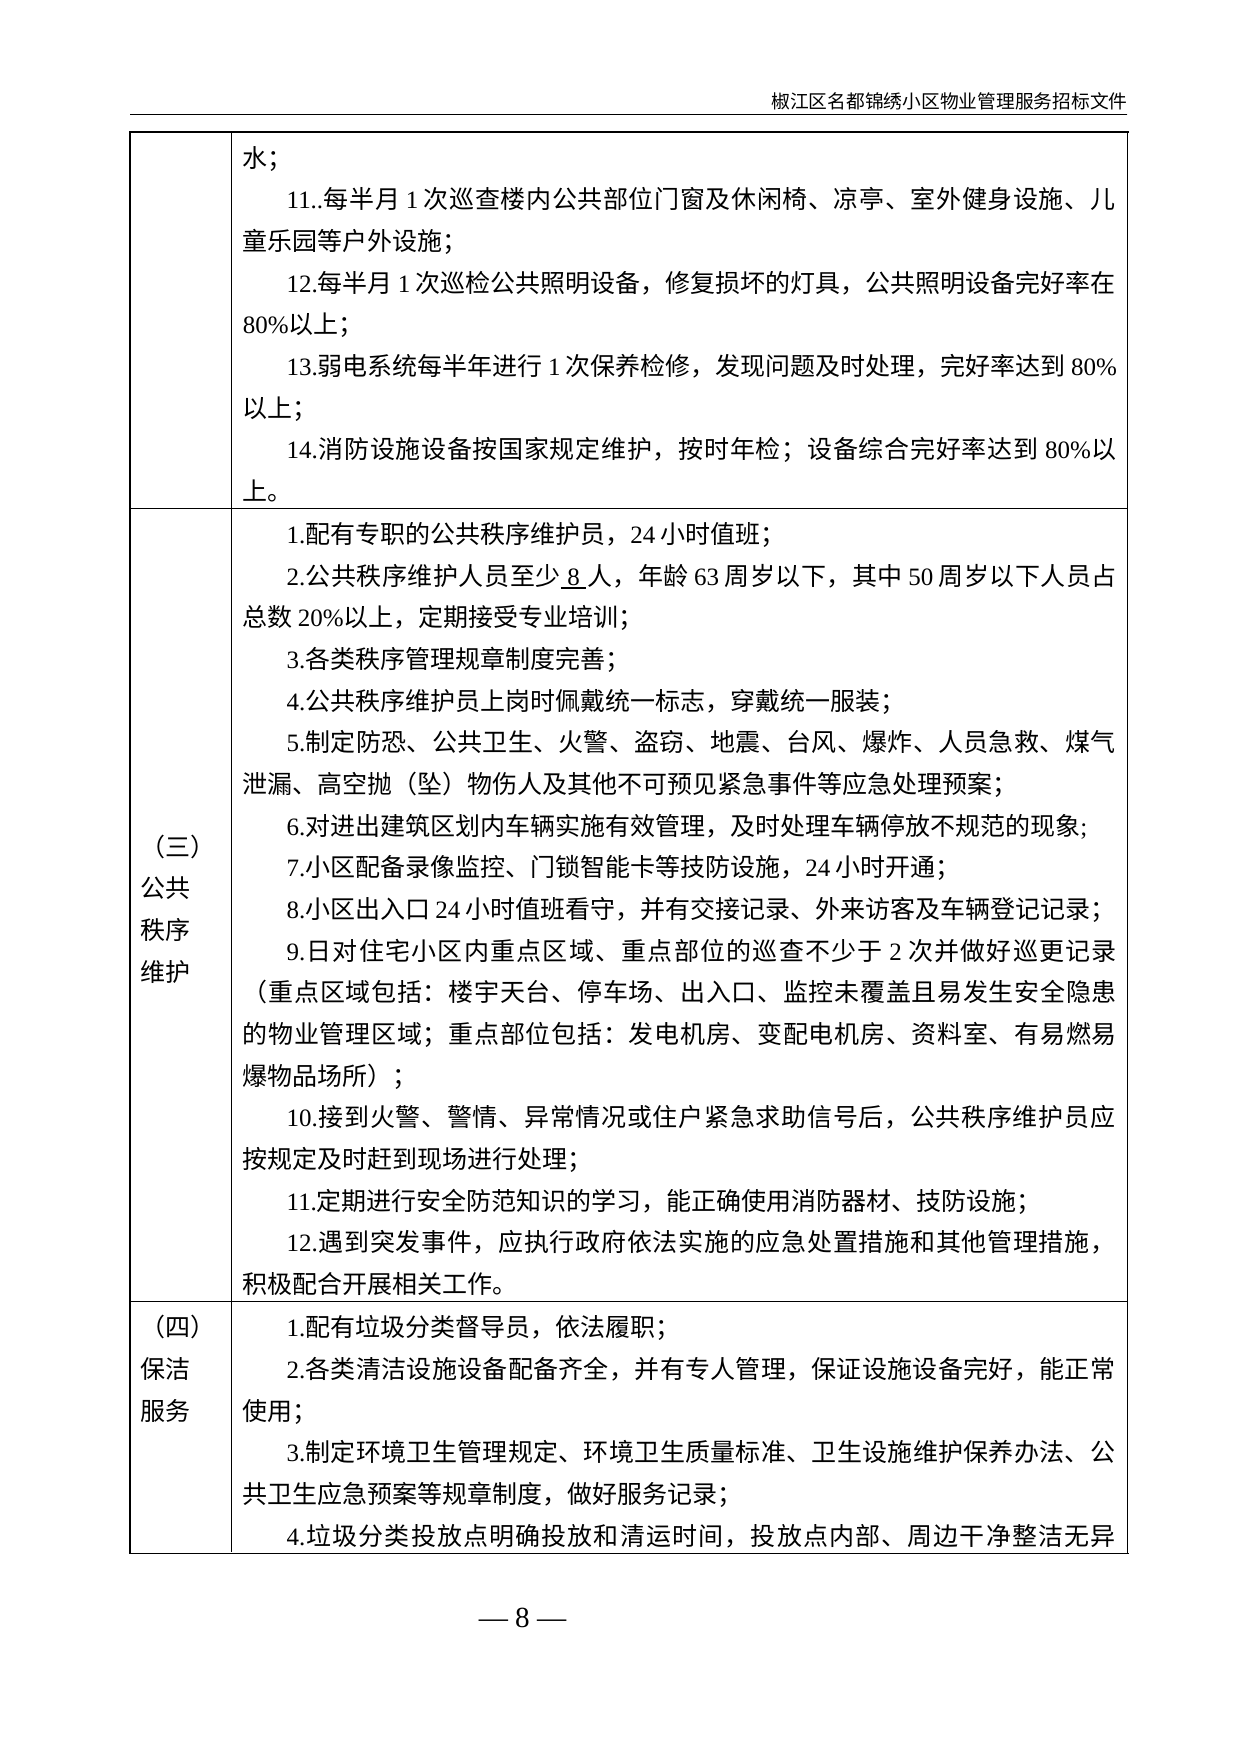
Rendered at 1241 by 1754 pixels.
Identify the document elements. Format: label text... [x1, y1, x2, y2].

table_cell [232, 1302, 1127, 1552]
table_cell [232, 133, 1127, 508]
table_cell （三） 公共 秩序 维护 [131, 509, 231, 1301]
table_cell （四） 保洁 服务 [131, 1302, 231, 1552]
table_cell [131, 133, 231, 508]
table_cell 1.配有专职的公共秩序维护员，24小时值班； 2.公共秩序维护人员至少 8 人，年龄63周岁以下，其中50周岁以下人员占总数20%以上，定期接受专业培训； 3.各类秩序管理规章制度完善； 4.公共秩序维护员上岗时佩戴统一标志，穿戴统一服装； 5.制定防恐、公共卫生、火警、盗窃、地震、台风、爆炸、人员急救、煤气泄漏、高空抛（坠）物伤人及其他不可预见紧急事件等应急处理预案； 6.对进出建筑区划内车辆实施有效管理，及时处理车辆停放不规范的现象; 7.小区配备录像监控、门锁智能卡等技防设施，24小时开通； 8.小区出入口24小时值班看守，并有交接记录、外来访客及车辆登记记录； 9.日对住宅小区内重点区域、重点部位的巡查不少于2次并做好巡更记录（重点区域包括：楼宇天台、停车场、出入口、监控未覆盖且易发生安全隐患的物业管理区域；重点部位包括：发电机房、变配电机房、资料室、有易燃易爆物品场所）； 10.接到火警、警情、异常情况或住户紧急求助信号后，公共秩序维护员应按规定及时赶到现场进行处理； 11.定期进行安全防范知识的学习，能正确使用消防器材、技防设施； 12.遇到突发事件，应执行政府依法实施的应急处置措施和其他管理措施，积极配合开展相关工作。 [232, 509, 1127, 1301]
